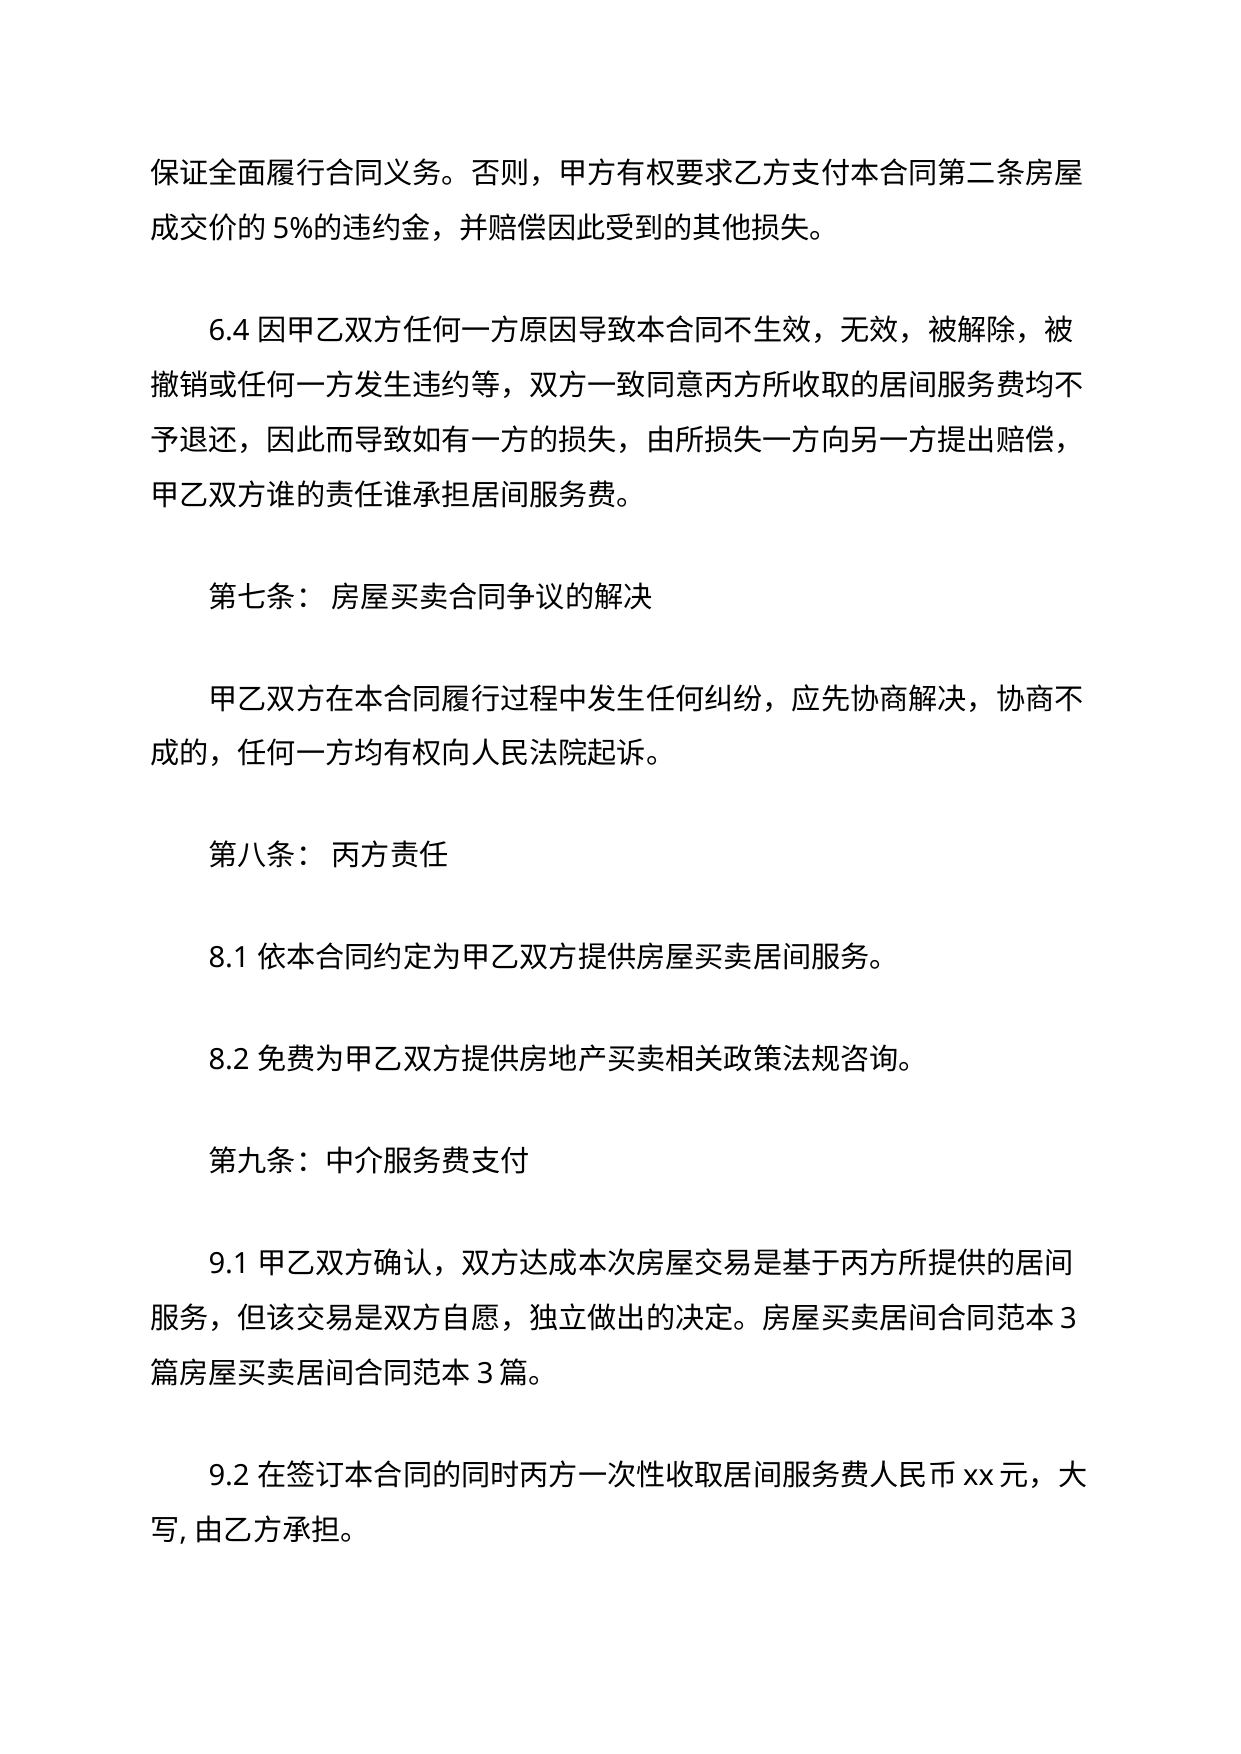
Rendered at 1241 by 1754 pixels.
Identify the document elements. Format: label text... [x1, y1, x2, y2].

text 第七条： 房屋买卖合同争议的解决 [150, 573, 1090, 616]
text 9.1 甲乙双方确认，双方达成本次房屋交易是基于丙方所提供的居间服务，但该交易是双方自愿，独立做出的决定。房屋买卖居间合同范本3篇房屋买卖居间合同范本3篇。 [150, 1239, 1090, 1392]
text 8.2 免费为甲乙双方提供房地产买卖相关政策法规咨询。 [150, 1036, 1090, 1078]
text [150, 150, 1090, 247]
text 6.4 因甲乙双方任何一方原因导致本合同不生效，无效，被解除，被撤销或任何一方发生违约等，双方一致同意丙方所收取的居间服务费均不予退还，因此而导致如有一方的损失，由所损失一方向另一方提出赔偿，甲乙双方谁的责任谁承担居间服务费。 [150, 307, 1090, 514]
text 8.1 依本合同约定为甲乙双方提供房屋买卖居间服务。 [150, 934, 1090, 976]
text 第八条： 丙方责任 [150, 832, 1090, 874]
text 9.2 在签订本合同的同时丙方一次性收取居间服务费人民币xx元，大写, 由乙方承担。 [150, 1451, 1090, 1549]
text 甲乙双方在本合同履行过程中发生任何纠纷，应先协商解决，协商不成的，任何一方均有权向人民法院起诉。 [150, 675, 1090, 772]
text 第九条：中介服务费支付 [150, 1138, 1090, 1180]
